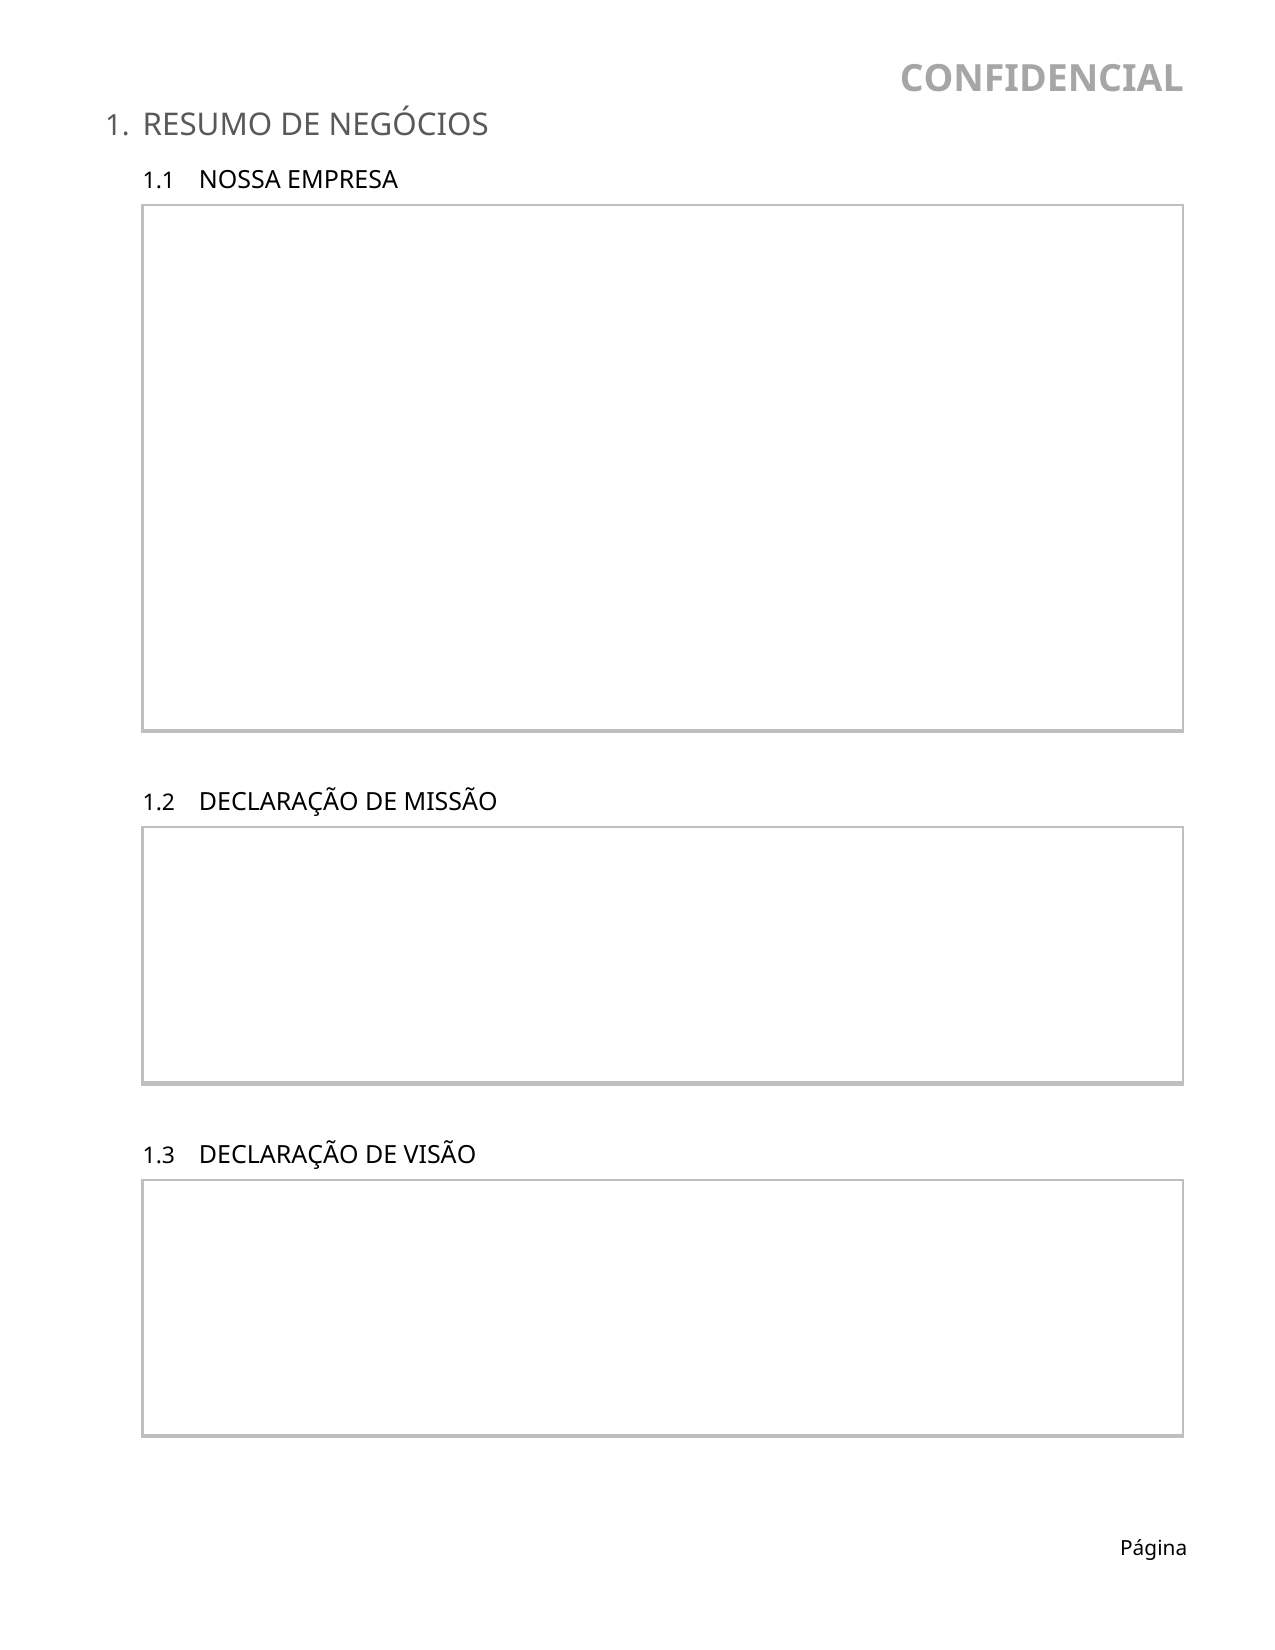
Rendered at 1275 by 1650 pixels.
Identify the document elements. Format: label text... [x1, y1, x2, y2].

subtitle DECLARAÇÃO DE MISSÃO [142, 784, 1200, 818]
table_header [144, 1181, 1182, 1434]
subtitle DECLARAÇÃO DE VISÃO [142, 1136, 1200, 1170]
subtitle NOSSA EMPRESA [142, 161, 1200, 195]
table_header [144, 206, 1182, 729]
table_header [144, 828, 1182, 1081]
subtitle RESUMO DE NEGÓCIOS [105, 102, 1200, 145]
